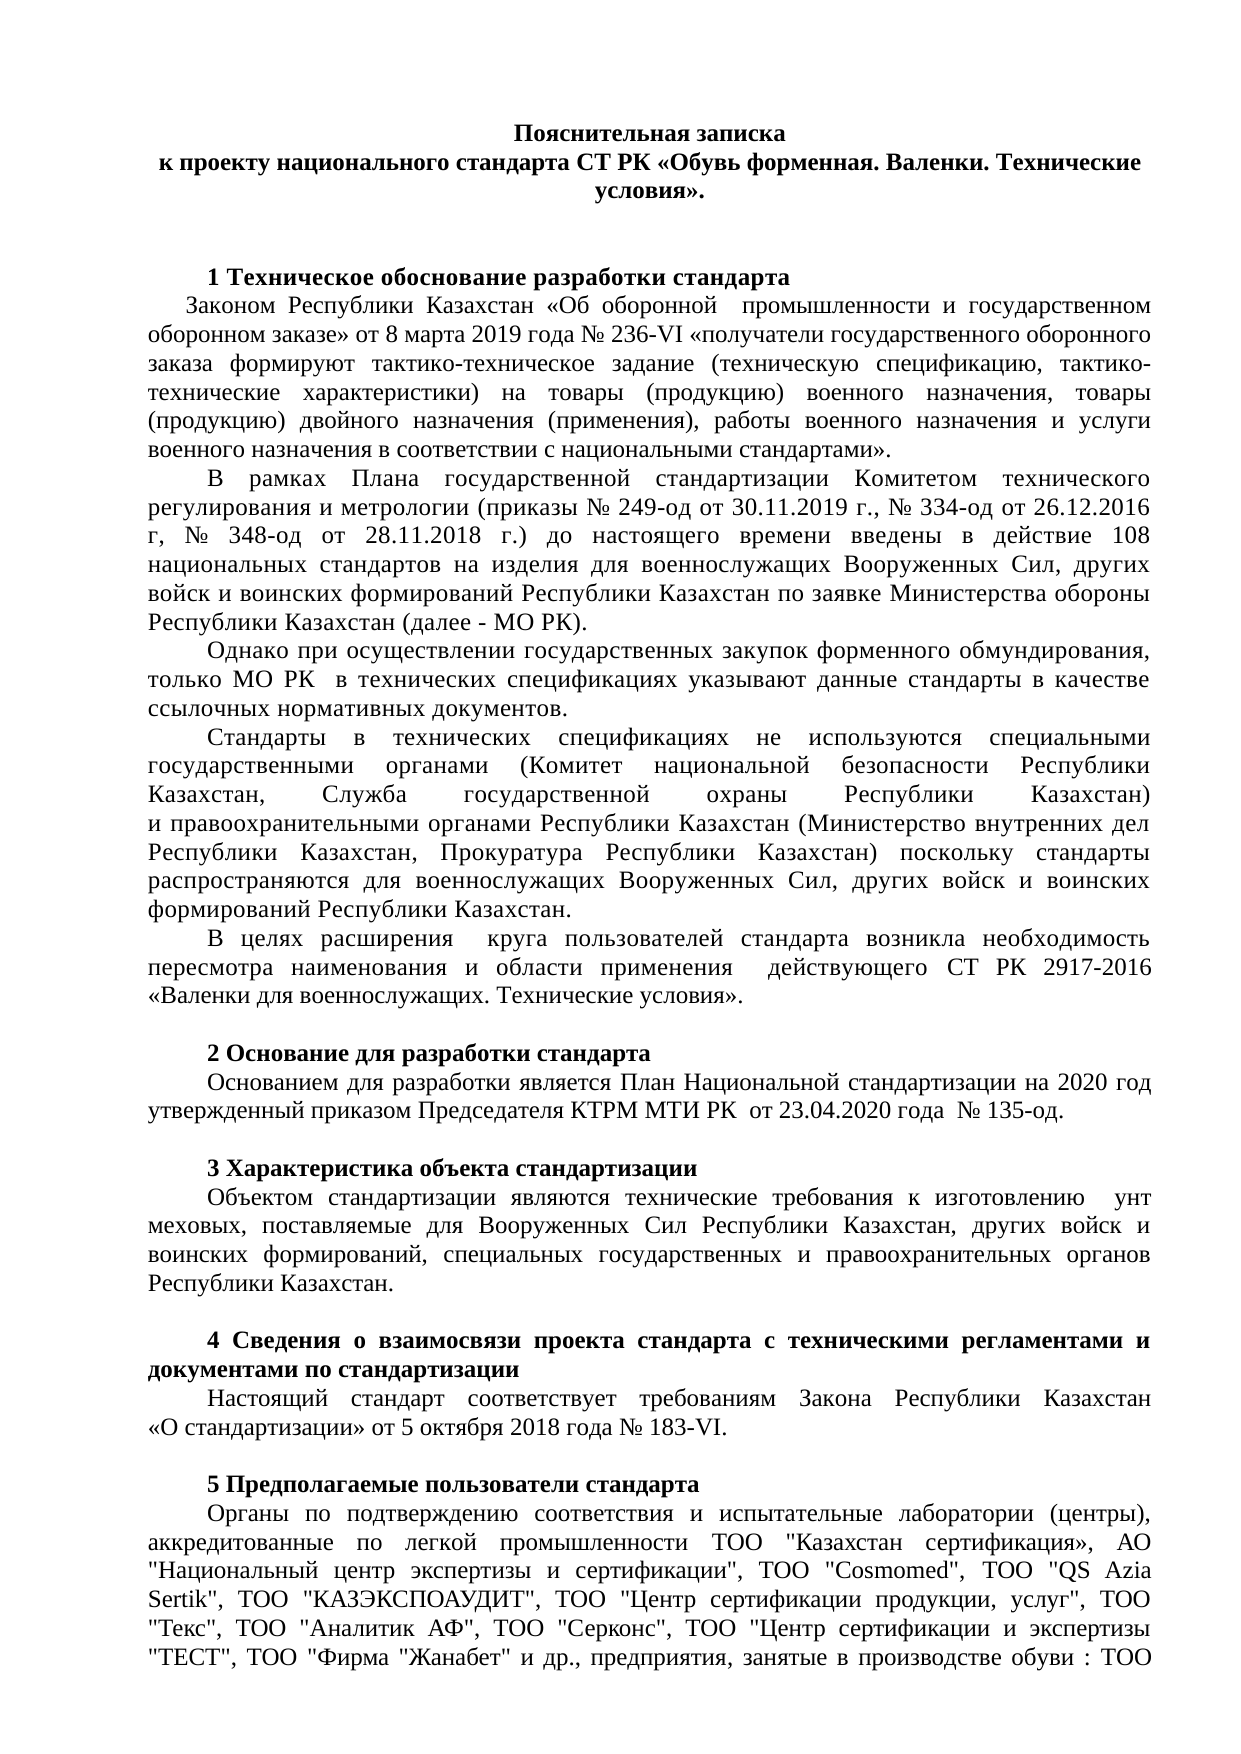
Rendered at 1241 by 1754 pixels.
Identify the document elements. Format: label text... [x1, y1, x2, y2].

text Объектом стандартизации являются технические требования к изготовлению унт меховых, поставляемые для Вооруженных Сил Республики Казахстан, других войск и воинских формирований, специальных государственных и правоохранительных органов Республики Казахстан. [148, 1182, 1152, 1297]
text 4 Сведения о взаимосвязи проекта стандарта с техническими регламентами и документами по стандартизации [148, 1325, 1152, 1383]
text Законом Республики Казахстан «Об оборонной промышленности и государственном оборонном заказе» от 8 марта 2019 года № 236-VI «получатели государственного оборонного заказа формируют тактико-техническое задание (техническую спецификацию, тактико-технические характеристики) на товары (продукцию) военного назначения, товары (продукцию) двойного назначения (применения), работы военного назначения и услуги военного назначения в соответствии с национальными стандартами». [148, 291, 1152, 463]
text Основанием для разработки является План Национальной стандартизации на 2020 год утвержденный приказом Председателя КТРМ МТИ РК от 23.04.2020 года № 135-од. [148, 1067, 1152, 1124]
text В целях расширения круга пользователей стандарта возникла необходимость пересмотра наименования и области применения действующего СТ РК 2917-2016 «Валенки для военнослужащих. Технические условия». [148, 923, 1152, 1009]
text Стандарты в технических спецификациях не используются специальными государственными органами (Комитет национальной безопасности Республики Казахстан, Служба государственной охраны Республики Казахстан) и правоохранительными органами Республики Казахстан (Министерство внутренних дел Республики Казахстан, Прокуратура Республики Казахстан) поскольку стандарты распространяются для военнослужащих Вооруженных Сил, других войск и воинских формирований Республики Казахстан. [148, 722, 1152, 923]
text 1 Техническое обоснование разработки стандарта [148, 262, 1152, 291]
text Пояснительная записка [148, 118, 1152, 147]
text 2 Основание для разработки стандарта [148, 1038, 1152, 1067]
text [148, 1498, 1152, 1670]
text к проекту национального стандарта СТ РК «Обувь форменная. Валенки. Технические условия». [148, 147, 1152, 204]
text 5 Предполагаемые пользователи стандарта [148, 1469, 1152, 1498]
text В рамках Плана государственной стандартизации Комитетом технического регулирования и метрологии (приказы № 249-од от 30.11.2019 г., № 334-од от 26.12.2016 г, № 348-од от 28.11.2018 г.) до настоящего времени введены в действие 108 национальных стандартов на изделия для военнослужащих Вооруженных Сил, других войск и воинских формирований Республики Казахстан по заявке Министерства обороны Республики Казахстан (далее - МО РК). [148, 463, 1152, 636]
text 3 Характеристика объекта стандартизации [148, 1153, 1152, 1182]
text Настоящий стандарт соответствует требованиям Закона Республики Казахстан «О стандартизации» от 5 октября 2018 года № 183-VI. [148, 1383, 1152, 1440]
text Однако при осуществлении государственных закупок форменного обмундирования, только МО РК в технических спецификациях указывают данные стандарты в качестве ссылочных нормативных документов. [148, 636, 1152, 722]
